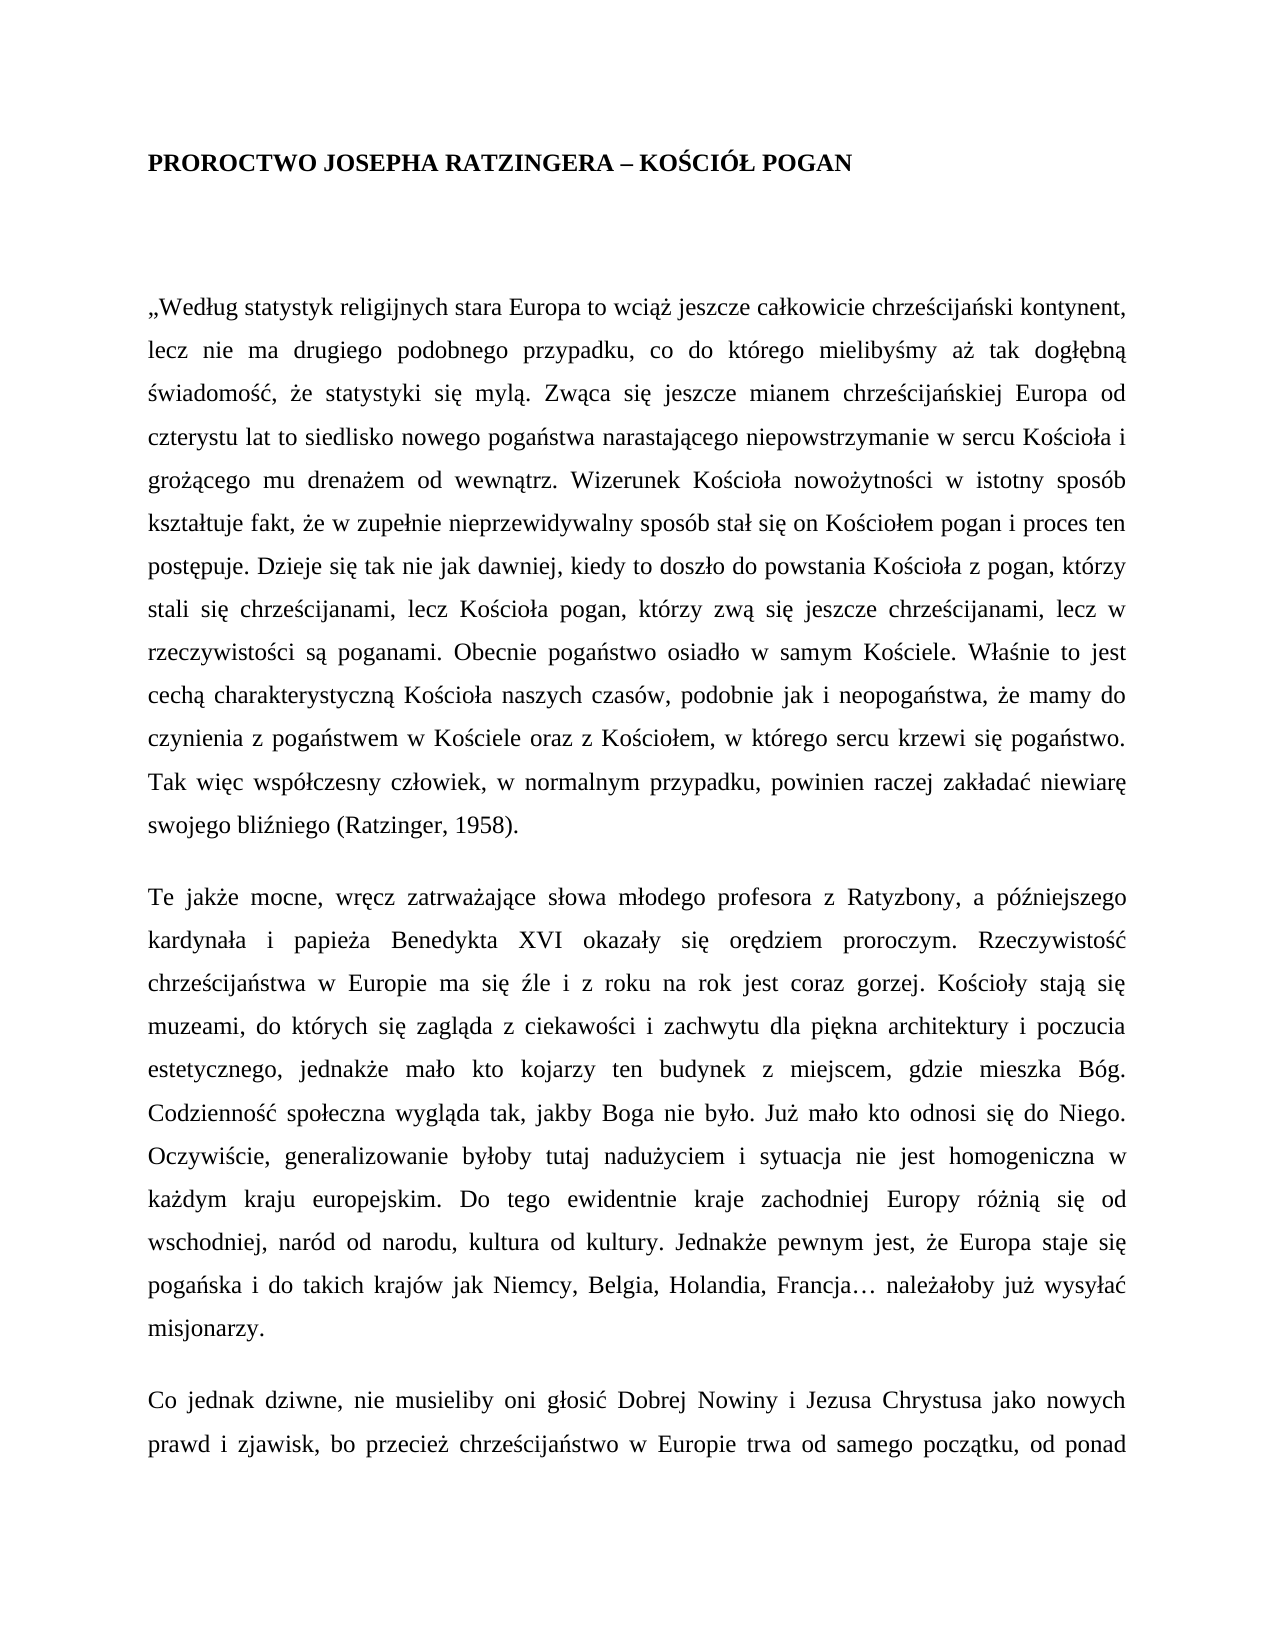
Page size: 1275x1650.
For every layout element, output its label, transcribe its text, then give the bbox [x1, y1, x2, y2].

text PROROCTWO JOSEPHA RATZINGERA – KOŚCIÓŁ POGAN [148, 148, 1127, 176]
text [148, 1386, 1127, 1457]
text „Według statystyk religijnych stara Europa to wciąż jeszcze całkowicie chrześcijański kontynent, lecz nie ma drugiego podobnego przypadku, co do którego mielibyśmy aż tak dogłębną świadomość, że statystyki się mylą. Zwąca się jeszcze mianem chrześcijańskiej Europa od czterystu lat to siedlisko nowego pogaństwa narastającego niepowstrzymanie w sercu Kościoła i grożącego mu drenażem od wewnątrz. Wizerunek Kościoła nowożytności w istotny sposób kształtuje fakt, że w zupełnie nieprzewidywalny sposób stał się on Kościołem pogan i proces ten postępuje. Dzieje się tak nie jak dawniej, kiedy to doszło do powstania Kościoła z pogan, którzy stali się chrześcijanami, lecz Kościoła pogan, którzy zwą się jeszcze chrześcijanami, lecz w rzeczywistości są poganami. Obecnie pogaństwo osiadło w samym Kościele. Właśnie to jest cechą charakterystyczną Kościoła naszych czasów, podobnie jak i neopogaństwa, że mamy do czynienia z pogaństwem w Kościele oraz z Kościołem, w którego sercu krzewi się pogaństwo. Tak więc współczesny człowiek, w normalnym przypadku, powinien raczej zakładać niewiarę swojego bliźniego (Ratzinger, 1958). [148, 292, 1127, 838]
text Te jakże mocne, wręcz zatrważające słowa młodego profesora z Ratyzbony, a późniejszego kardynała i papieża Benedykta XVI okazały się orędziem proroczym. Rzeczywistość chrześcijaństwa w Europie ma się źle i z roku na rok jest coraz gorzej. Kościoły stają się muzeami, do których się zagląda z ciekawości i zachwytu dla piękna architektury i poczucia estetycznego, jednakże mało kto kojarzy ten budynek z miejscem, gdzie mieszka Bóg. Codzienność społeczna wygląda tak, jakby Boga nie było. Już mało kto odnosi się do Niego. Oczywiście, generalizowanie byłoby tutaj nadużyciem i sytuacja nie jest homogeniczna w każdym kraju europejskim. Do tego ewidentnie kraje zachodniej Europy różnią się od wschodniej, naród od narodu, kultura od kultury. Jednakże pewnym jest, że Europa staje się pogańska i do takich krajów jak Niemcy, Belgia, Holandia, Francja… należałoby już wysyłać misjonarzy. [148, 882, 1127, 1342]
